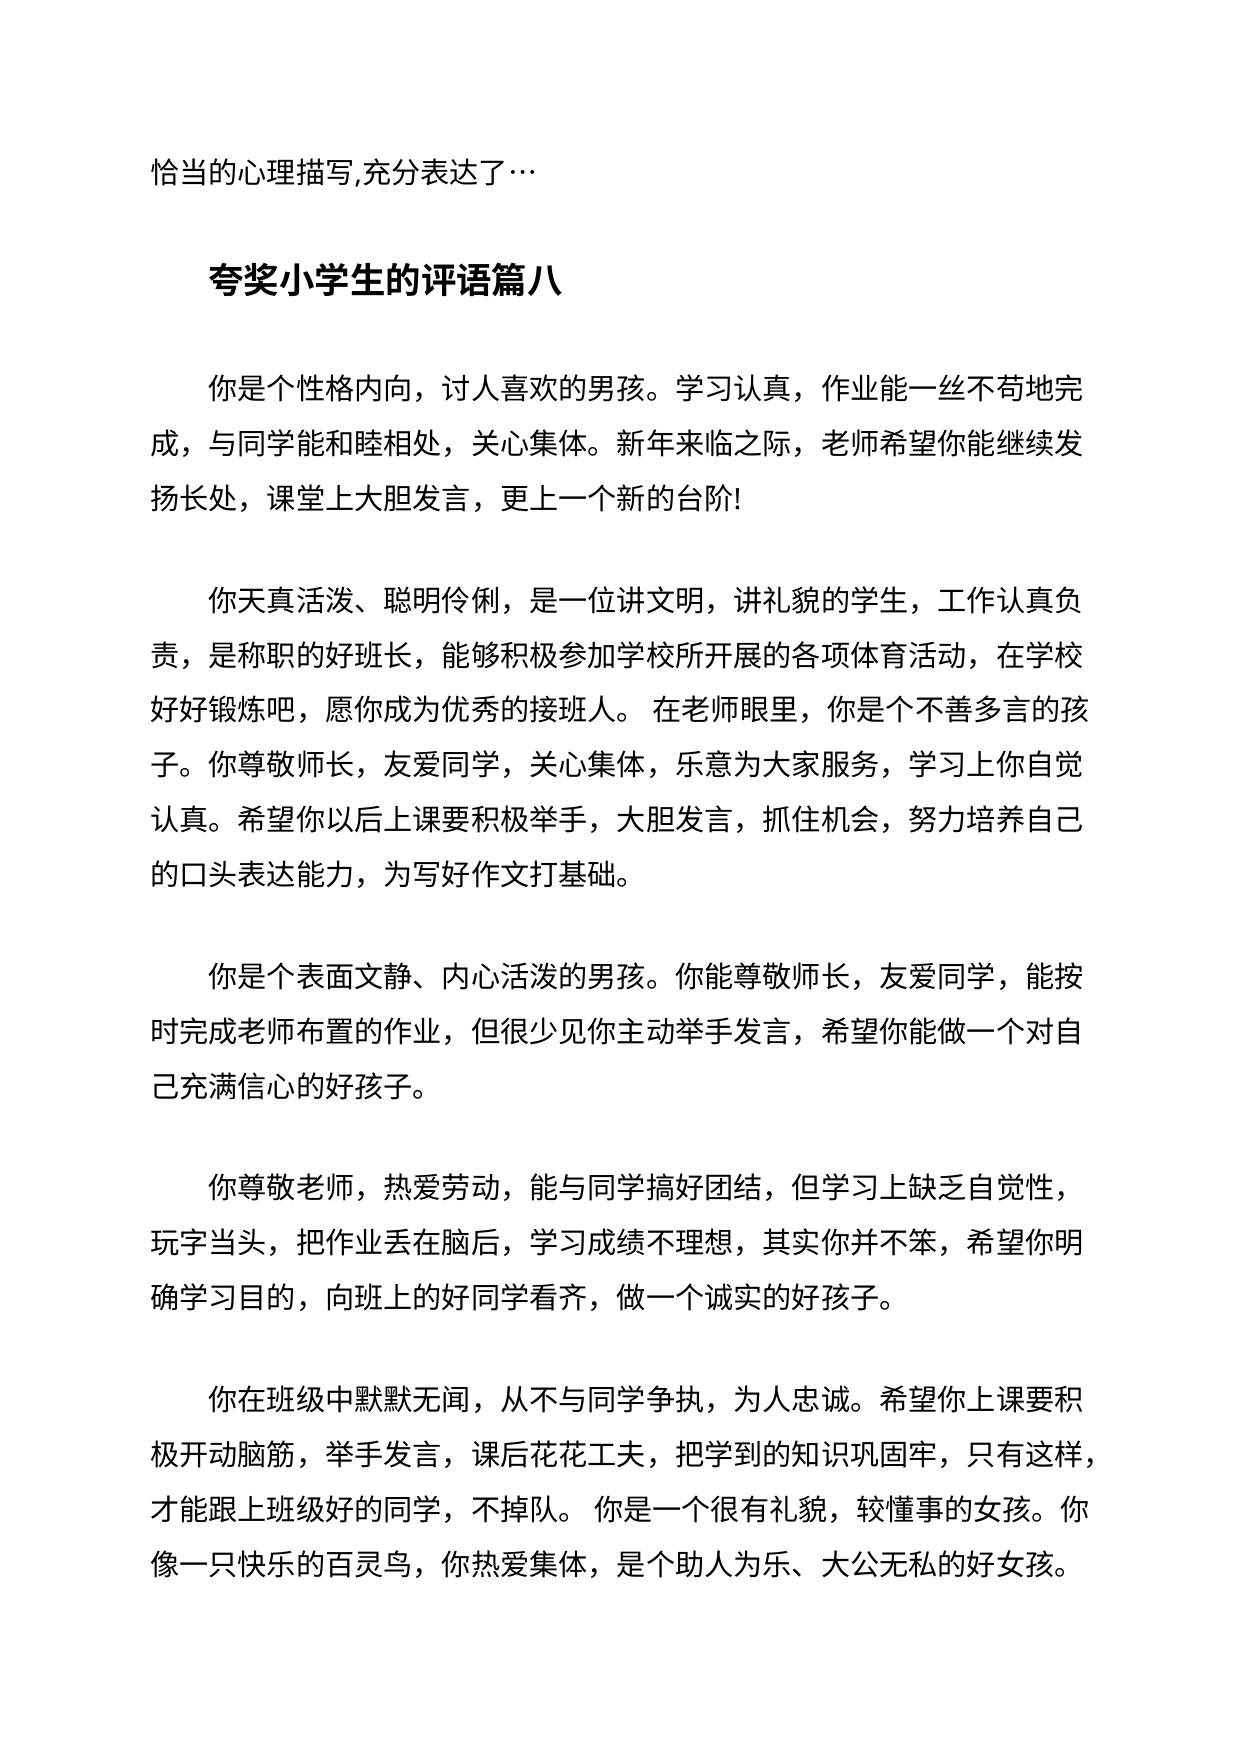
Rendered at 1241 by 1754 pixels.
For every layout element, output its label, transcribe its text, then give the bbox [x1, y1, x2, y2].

text 你天真活泼、聪明伶俐，是一位讲文明，讲礼貌的学生，工作认真负责，是称职的好班长，能够积极参加学校所开展的各项体育活动，在学校好好锻炼吧，愿你成为优秀的接班人。 在老师眼里，你是个不善多言的孩子。你尊敬师长，友爱同学，关心集体，乐意为大家服务，学习上你自觉认真。希望你以后上课要积极举手，大胆发言，抓住机会，努力培养自己的口头表达能力，为写好作文打基础。 [150, 577, 1090, 894]
text 你是个性格内向，讨人喜欢的男孩。学习认真，作业能一丝不苟地完成，与同学能和睦相处，关心集体。新年来临之际，老师希望你能继续发扬长处，课堂上大胆发言，更上一个新的台阶! [150, 365, 1090, 518]
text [150, 1377, 1090, 1583]
text 你尊敬老师，热爱劳动，能与同学搞好团结，但学习上缺乏自觉性，玩字当头，把作业丢在脑后，学习成绩不理想，其实你并不笨，希望你明确学习目的，向班上的好同学看齐，做一个诚实的好孩子。 [150, 1165, 1090, 1317]
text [150, 150, 1090, 192]
text 你是个表面文静、内心活泼的男孩。你能尊敬师长，友爱同学，能按时完成老师布置的作业，但很少见你主动举手发言，希望你能做一个对自己充满信心的好孩子。 [150, 953, 1090, 1106]
text 夸奖小学生的评语篇八 [150, 252, 1090, 303]
